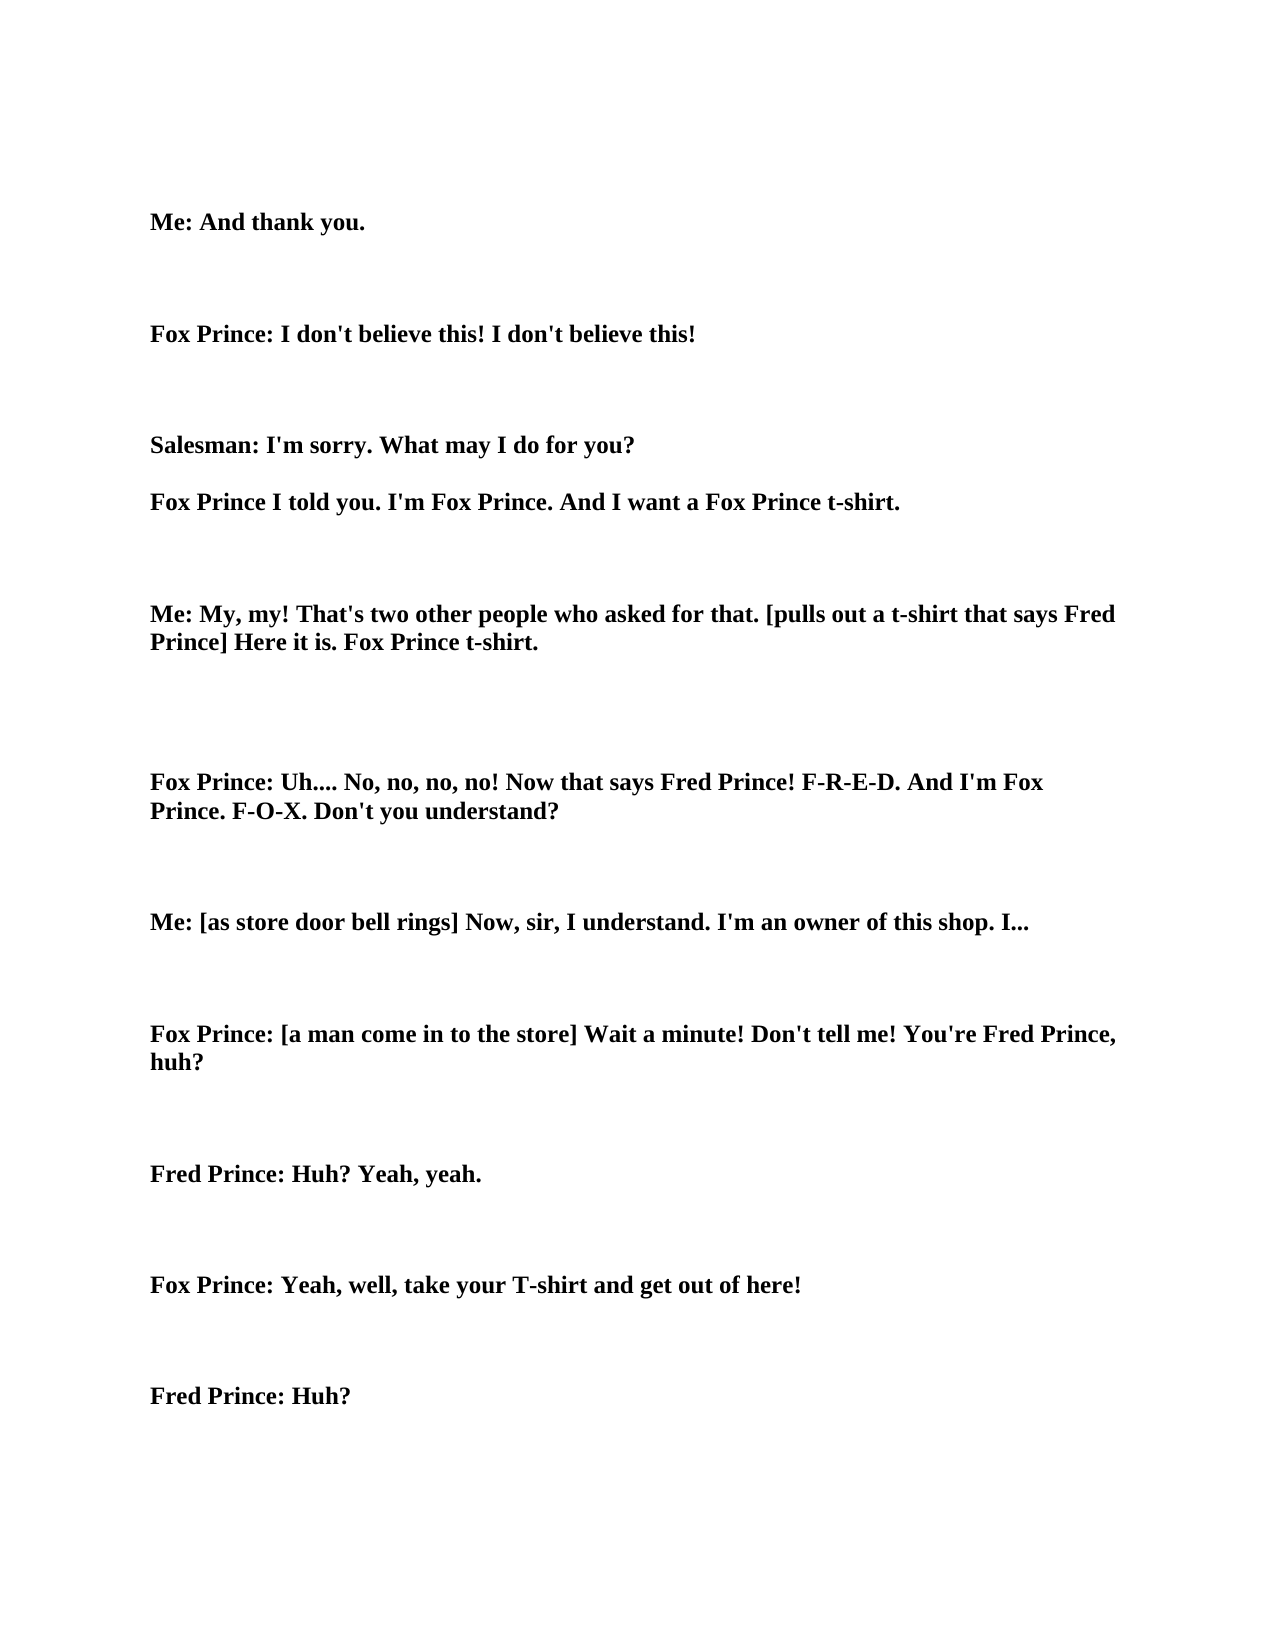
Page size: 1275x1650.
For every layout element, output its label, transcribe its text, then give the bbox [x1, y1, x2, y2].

text Me: [as store door bell rings] Now, sir, I understand. I'm an owner of this shop. I... [150, 850, 1125, 936]
text Fred Prince: Huh? Yeah, yeah. [150, 1101, 1125, 1187]
text Salesman: I'm sorry. What may I do for you? Fox Prince I told you. I'm Fox Prince. And I want a Fox Prince t-shirt. [150, 372, 1125, 516]
text Me: And thank you. [150, 150, 1125, 236]
text Fox Prince: Yeah, well, take your T-shirt and get out of here! [150, 1212, 1125, 1299]
text Me: My, my! That's two other people who asked for that. [pulls out a t-shirt that says Fred Prince] Here it is. Fox Prince t-shirt. [150, 541, 1125, 656]
text Fox Prince: I don't believe this! I don't believe this! [150, 261, 1125, 347]
text Fred Prince: Huh? [150, 1324, 1125, 1410]
text Fox Prince: [a man come in to the store] Wait a minute! Don't tell me! You're Fred Prince, huh? [150, 961, 1125, 1076]
text Fox Prince: Uh.... No, no, no, no! Now that says Fred Prince! F-R-E-D. And I'm Fox Prince. F-O-X. Don't you understand? [150, 710, 1125, 825]
